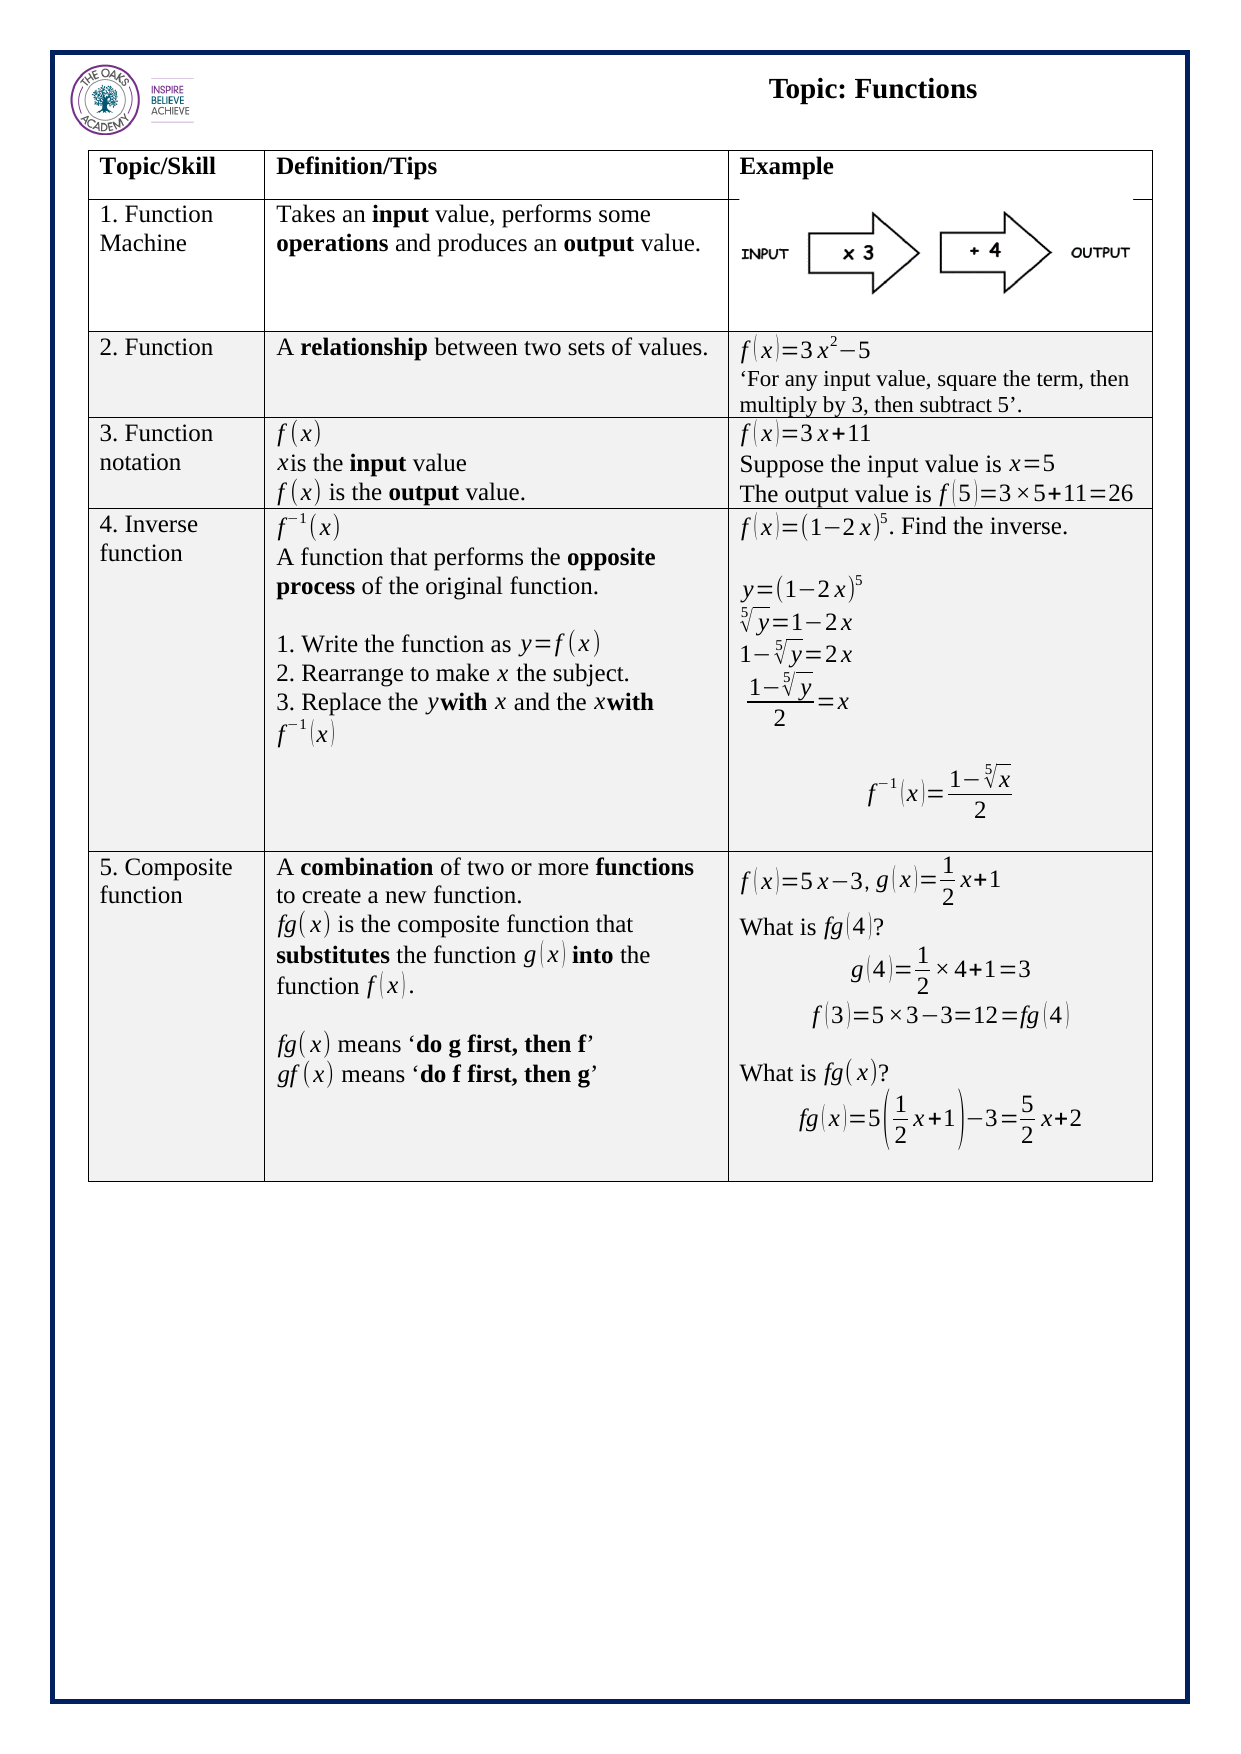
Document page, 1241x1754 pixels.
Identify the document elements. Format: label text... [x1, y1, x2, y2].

table_cell 5. Composite function [89, 852, 264, 1181]
table_cell 2. Function [89, 332, 264, 417]
picture [739, 199, 1134, 302]
table_header Example [729, 151, 1152, 198]
table_header Definition/Tips [265, 151, 728, 198]
table_cell Takes an input value, performs some operations and produces an output value. [265, 200, 728, 331]
table_cell A combination of two or more functions to create a new function. is the composite function that substitutes the function into the function means ‘do g first, then f’ means ‘do f first, then g’ [265, 852, 728, 1181]
table_cell . Find the inverse. [729, 509, 1152, 851]
table_cell 3. Function notation [89, 418, 264, 508]
picture [70, 64, 194, 136]
table_cell 1. Function Machine [89, 200, 264, 331]
table_header Topic/Skill [89, 151, 264, 198]
table_cell , What is ? What is ? [729, 852, 1152, 1181]
table_cell A function that performs the opposite process of the original function. 1. Write the function as 2. Rearrange to make the subject. 3. Replace the with and the with [265, 509, 728, 851]
table_cell is the input value is the output value. [265, 418, 728, 508]
table_cell ‘For any input value, square the term, then multiply by 3, then subtract 5’. [729, 332, 1152, 417]
table_cell A relationship between two sets of values. [265, 332, 728, 417]
table_cell [729, 200, 1152, 331]
table_cell Suppose the input value is The output value is [729, 418, 1152, 508]
table_cell 4. Inverse function [89, 509, 264, 851]
